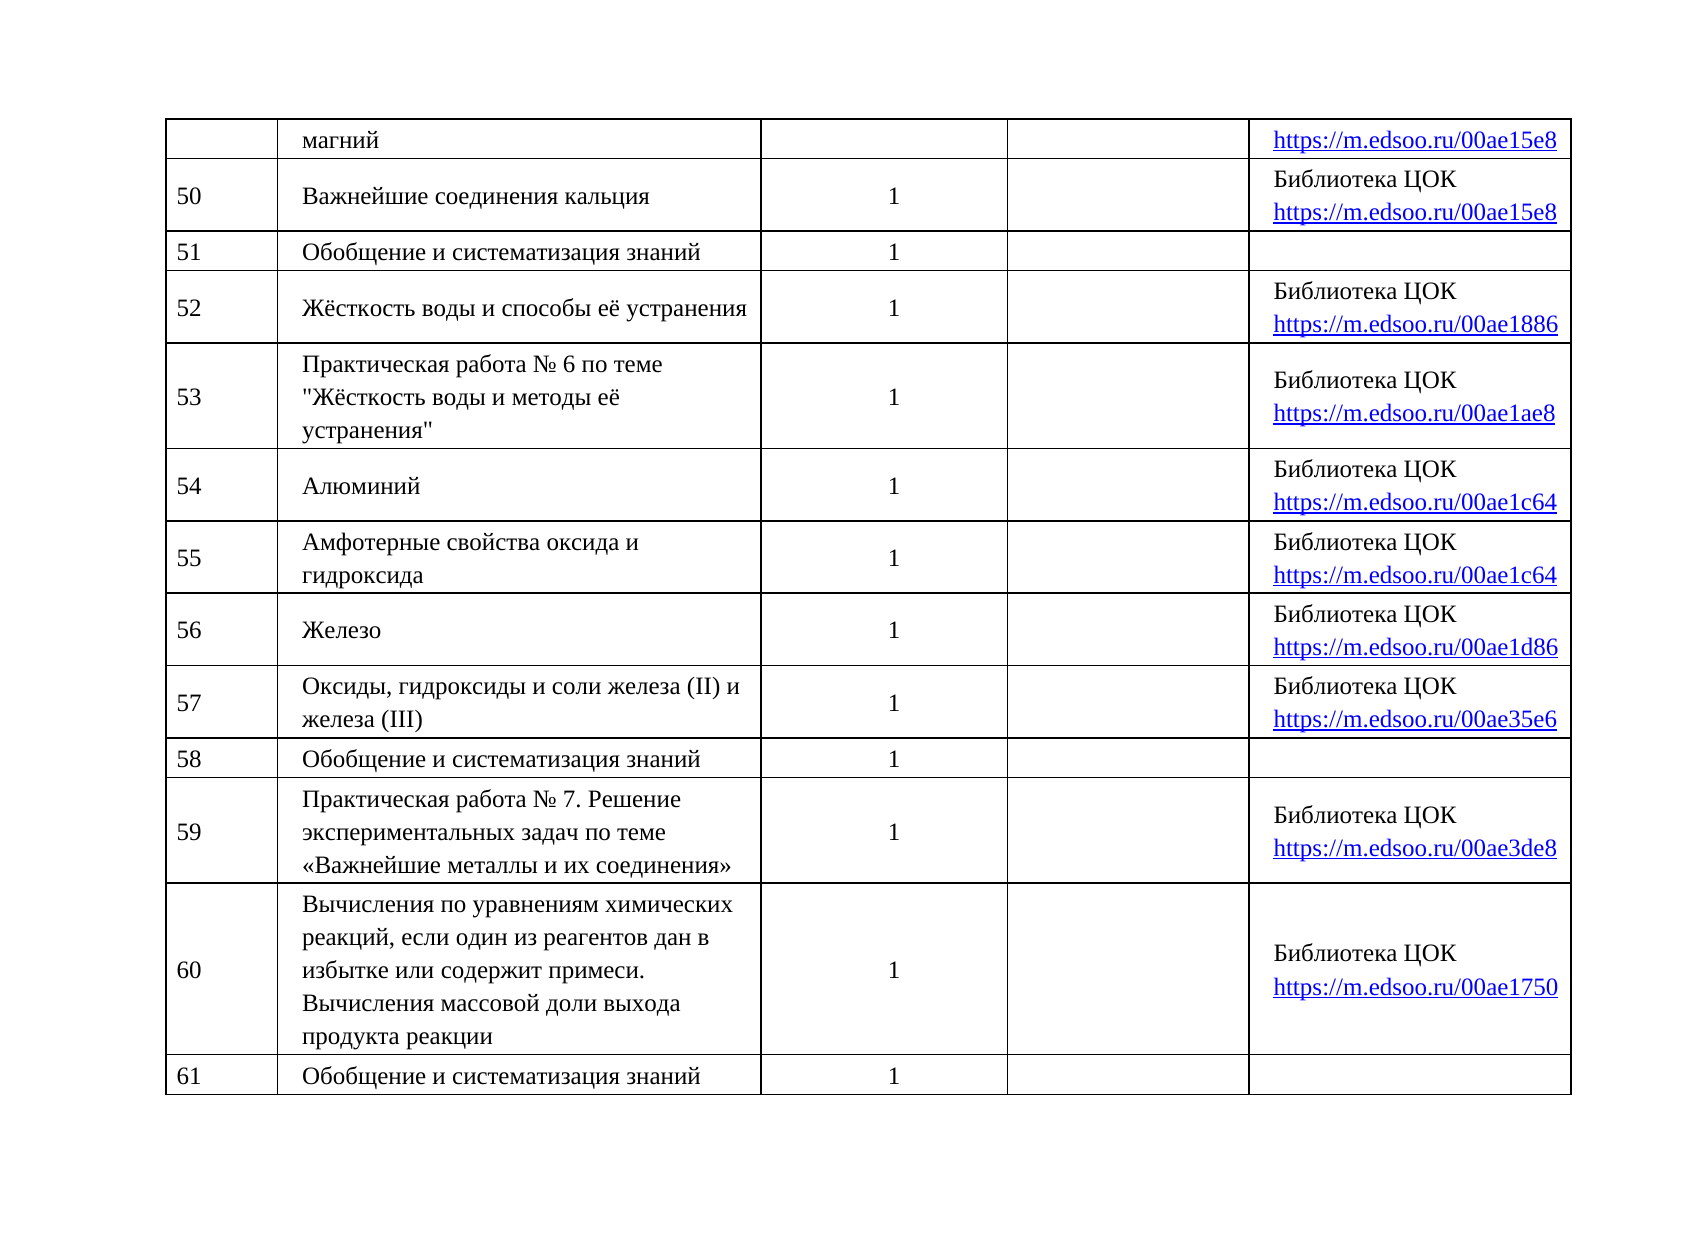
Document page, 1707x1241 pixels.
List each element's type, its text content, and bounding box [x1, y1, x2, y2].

table_cell [1008, 884, 1248, 1054]
table_cell Обобщение и систематизация знаний [278, 232, 760, 270]
table_cell 1 [762, 271, 1007, 342]
table_cell [1008, 344, 1248, 447]
table_cell [1008, 666, 1248, 737]
table_cell 50 [167, 159, 277, 230]
table_cell 53 [167, 344, 277, 447]
table_cell 1 [762, 778, 1007, 882]
table_cell Обобщение и систематизация знаний [278, 1055, 760, 1093]
table_cell Библиотека ЦОК https://m.edsoo.ru/00ae1d86 [1250, 594, 1570, 665]
table_cell 1 [762, 449, 1007, 520]
table_cell Практическая работа № 7. Решение экспериментальных задач по теме «Важнейшие металлы и их соединения» [278, 778, 760, 882]
table_cell Практическая работа № 6 по теме "Жёсткость воды и методы её устранения" [278, 344, 760, 447]
table_cell Библиотека ЦОК https://m.edsoo.ru/00ae3de8 [1250, 778, 1570, 882]
table_cell [1250, 232, 1570, 270]
table_cell 49 [167, 120, 277, 157]
table_cell 56 [167, 594, 277, 665]
table_cell Библиотека ЦОК https://m.edsoo.ru/00ae1c64 [1250, 522, 1570, 592]
table_cell 51 [167, 232, 277, 270]
table_cell 1 [762, 594, 1007, 665]
table_cell [1250, 739, 1570, 777]
table_cell 58 [167, 739, 277, 777]
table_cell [1250, 159, 1570, 230]
table_cell 54 [167, 449, 277, 520]
table_cell 1 [762, 232, 1007, 270]
table_cell Библиотека ЦОК https://m.edsoo.ru/00ae1750 [1250, 884, 1570, 1054]
table_cell [1008, 739, 1248, 777]
table_cell [1008, 120, 1248, 157]
table_cell 60 [167, 884, 277, 1054]
table_cell [1008, 522, 1248, 592]
table_cell Библиотека ЦОК https://m.edsoo.ru/00ae1886 [1250, 271, 1570, 342]
table_cell Обобщение и систематизация знаний [278, 739, 760, 777]
table_cell [1008, 1055, 1248, 1093]
table_cell Библиотека ЦОК https://m.edsoo.ru/00ae35e6 [1250, 666, 1570, 737]
table_cell Вычисления по уравнениям химических реакций, если один из реагентов дан в избытке или содержит примеси. Вычисления массовой доли выхода продукта реакции [278, 884, 760, 1054]
table_cell 55 [167, 522, 277, 592]
table_cell Библиотека ЦОК https://m.edsoo.ru/00ae1ae8 [1250, 344, 1570, 447]
table_cell Амфотерные свойства оксида и гидроксида [278, 522, 760, 592]
table_cell 1 [762, 344, 1007, 447]
table_cell 61 [167, 1055, 277, 1093]
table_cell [278, 120, 760, 157]
table_cell 1 [762, 522, 1007, 592]
table_cell [1008, 271, 1248, 342]
table_cell 52 [167, 271, 277, 342]
table_cell [1008, 778, 1248, 882]
table_cell Важнейшие соединения кальция [278, 159, 760, 230]
table_cell Железо [278, 594, 760, 665]
table_cell Оксиды, гидроксиды и соли железа (II) и железа (III) [278, 666, 760, 737]
table_cell 1 [762, 884, 1007, 1054]
table_cell [1008, 594, 1248, 665]
table_cell 57 [167, 666, 277, 737]
table_cell Алюминий [278, 449, 760, 520]
table_cell 1 [762, 1055, 1007, 1093]
table_cell 1 [762, 120, 1007, 157]
table_cell 1 [762, 739, 1007, 777]
table_cell Библиотека ЦОК https://m.edsoo.ru/00ae1c64 [1250, 449, 1570, 520]
table_cell 59 [167, 778, 277, 882]
table_cell [1008, 159, 1248, 230]
table_cell [1008, 232, 1248, 270]
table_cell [1250, 120, 1570, 157]
table_cell 1 [762, 666, 1007, 737]
table_cell 1 [762, 159, 1007, 230]
table_cell [1008, 449, 1248, 520]
table_cell Жёсткость воды и способы её устранения [278, 271, 760, 342]
table_cell [1250, 1055, 1570, 1093]
